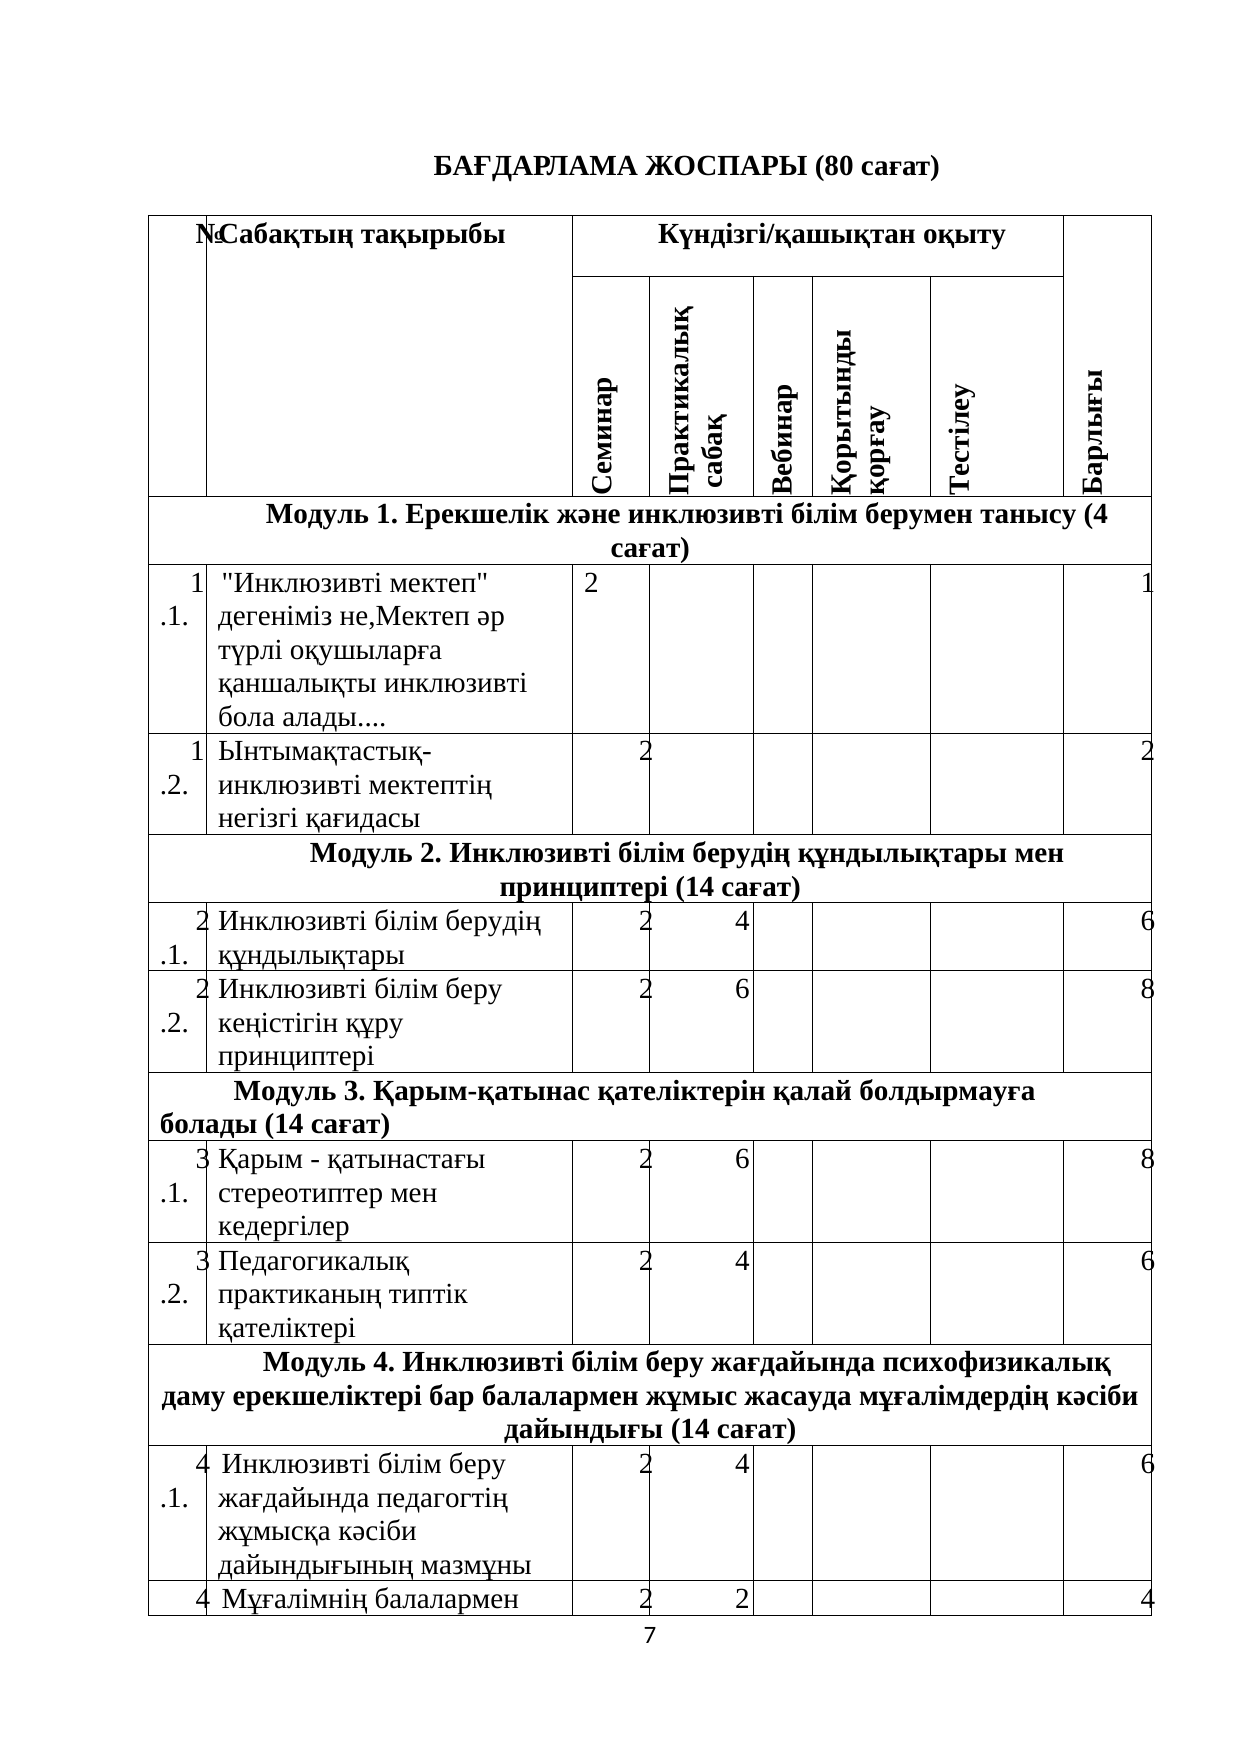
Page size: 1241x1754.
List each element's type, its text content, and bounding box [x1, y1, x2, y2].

table_cell [813, 1446, 930, 1580]
table_cell [813, 1581, 930, 1615]
table_cell Модуль 2. Инклюзивті білім берудің құндылықтары мен принциптері (14 сағат) [149, 835, 1151, 902]
table_cell [754, 971, 812, 1072]
table_cell "Инклюзивті мектеп" дегеніміз не,Мектеп әр түрлі оқушыларға қаншалықты инклюзивті бола алады.... [207, 565, 572, 732]
table_cell Ынтымақтастық-инклюзивті мектептің негізгі қағидасы [207, 734, 572, 834]
table_cell 3.1. [149, 1141, 206, 1242]
table_cell [931, 1581, 1063, 1615]
table_cell 1.2. [149, 734, 206, 834]
table_cell Вебинар [754, 277, 812, 496]
table_header № [149, 216, 206, 496]
table_cell 4 [650, 903, 753, 970]
table_cell [931, 971, 1063, 1072]
table_cell Қарым - қатынастағы стереотиптер мен кедергілер [207, 1141, 572, 1242]
table_cell 2 [573, 1446, 649, 1580]
table_cell 4 [650, 1243, 753, 1343]
table_cell Семинар [573, 277, 649, 496]
table_cell 4.2. [149, 1581, 206, 1615]
table_cell Инклюзивті білім берудің құндылықтары [207, 903, 572, 970]
table_cell 1 [1064, 565, 1151, 732]
table_cell 6 [650, 971, 753, 1072]
table_cell Педагогикалық практиканың типтік қателіктері [207, 1243, 572, 1343]
table_cell 4 [1064, 1581, 1151, 1615]
table_cell 6 [1064, 1243, 1151, 1343]
table_cell 6 [650, 1141, 753, 1242]
table_cell [813, 903, 930, 970]
table_cell [931, 1243, 1063, 1343]
table_cell Тестілеу [931, 277, 1063, 496]
table_cell Практикалық сабақ [650, 277, 753, 496]
table_cell [650, 565, 753, 732]
table_header Күндізгі/қашықтан оқыту [573, 216, 1063, 276]
table_cell Модуль 3. Қарым-қатынас қателіктерін қалай болдырмауға болады (14 сағат) [149, 1073, 1151, 1140]
table_cell 2 [573, 1243, 649, 1343]
table_cell [931, 734, 1063, 834]
table_cell [754, 1446, 812, 1580]
table_cell [754, 1581, 812, 1615]
table_cell 8 [1064, 1141, 1151, 1242]
table_cell 2 [573, 903, 649, 970]
table_cell [754, 565, 812, 732]
table_cell Модуль 4. Инклюзивті білім беру жағдайында психофизикалық даму ерекшеліктері бар балалармен жұмыс жасауда мұғалімдердің кәсіби дайындығы (14 сағат) [149, 1345, 1151, 1445]
table_cell [931, 1141, 1063, 1242]
table_cell [931, 1446, 1063, 1580]
table_cell [754, 1141, 812, 1242]
table_cell [813, 1141, 930, 1242]
table_header Барлығы [1064, 216, 1151, 496]
table_cell 6 [1064, 1446, 1151, 1580]
table_cell Модуль 1. Ерекшелік және инклюзивті білім берумен танысу (4 сағат) [149, 497, 1151, 564]
table_cell Инклюзивті білім беру жағдайында педагогтің жұмысқа кәсіби дайындығының мазмұны [207, 1446, 572, 1580]
table_header Сабақтың тақырыбы [207, 216, 572, 496]
table_cell [650, 734, 753, 834]
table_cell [207, 1581, 572, 1615]
table_cell 2 [573, 565, 649, 732]
table_cell [754, 903, 812, 970]
table_cell 2 [1064, 734, 1151, 834]
table_cell 2 [573, 1581, 649, 1615]
table_cell [813, 1243, 930, 1343]
table_cell 2 [573, 1141, 649, 1242]
table_cell 6 [1064, 903, 1151, 970]
table_cell [931, 565, 1063, 732]
table_cell [813, 971, 930, 1072]
text БАҒДАРЛАМА ЖОСПАРЫ (80 сағат) [148, 148, 1152, 181]
table_cell 4 [650, 1446, 753, 1580]
table_cell 2 [573, 971, 649, 1072]
table_cell [754, 734, 812, 834]
table_cell Қорытынды қорғау [813, 277, 930, 496]
table_cell [754, 1243, 812, 1343]
table_cell [813, 565, 930, 732]
table_cell 8 [1064, 971, 1151, 1072]
table_cell 2 [573, 734, 649, 834]
table_cell [931, 903, 1063, 970]
table_cell 2.1. [149, 903, 206, 970]
table_cell [813, 734, 930, 834]
table_cell Инклюзивті білім беру кеңістігін құру принциптері [207, 971, 572, 1072]
table_cell 2 [650, 1581, 753, 1615]
table_cell 4.1. [149, 1446, 206, 1580]
table_cell 1.1. [149, 565, 206, 732]
table_cell 2.2. [149, 971, 206, 1072]
table_cell 3.2. [149, 1243, 206, 1343]
